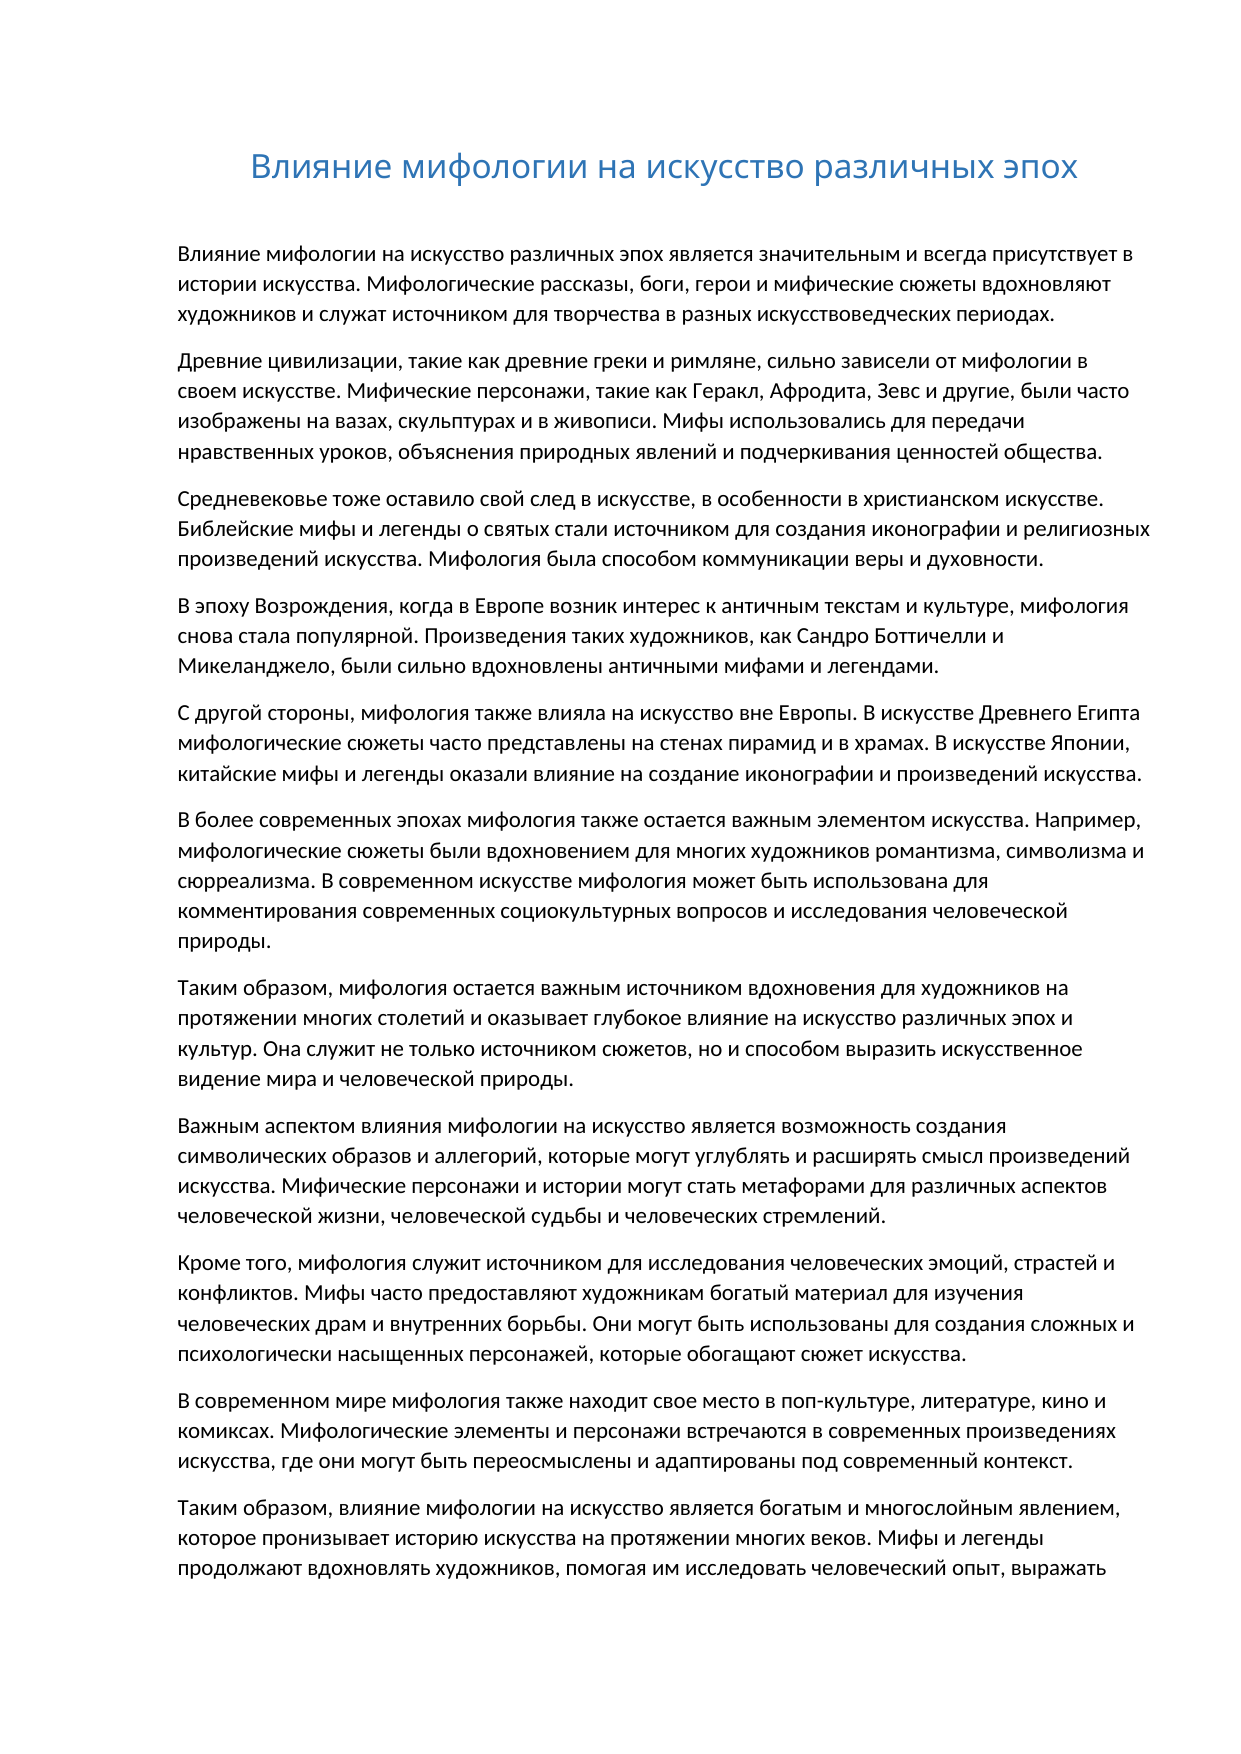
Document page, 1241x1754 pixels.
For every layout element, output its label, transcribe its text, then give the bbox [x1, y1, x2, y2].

text В современном мире мифология также находит свое место в поп-культуре, литературе, кино и комиксах. Мифологические элементы и персонажи встречаются в современных произведениях искусства, где они могут быть переосмыслены и адаптированы под современный контекст. [177, 1386, 1152, 1474]
text Влияние мифологии на искусство различных эпох является значительным и всегда присутствует в истории искусства. Мифологические рассказы, боги, герои и мифические сюжеты вдохновляют художников и служат источником для творчества в разных искусствоведческих периодах. [177, 239, 1152, 327]
text С другой стороны, мифология также влияла на искусство вне Европы. В искусстве Древнего Египта мифологические сюжеты часто представлены на стенах пирамид и в храмах. В искусстве Японии, китайские мифы и легенды оказали влияние на создание иконографии и произведений искусства. [177, 698, 1152, 787]
text Важным аспектом влияния мифологии на искусство является возможность создания символических образов и аллегорий, которые могут углублять и расширять смысл произведений искусства. Мифические персонажи и истории могут стать метафорами для различных аспектов человеческой жизни, человеческой судьбы и человеческих стремлений. [177, 1111, 1152, 1229]
text Таким образом, мифология остается важным источником вдохновения для художников на протяжении многих столетий и оказывает глубокое влияние на искусство различных эпох и культур. Она служит не только источником сюжетов, но и способом выразить искусственное видение мира и человеческой природы. [177, 973, 1152, 1092]
text Средневековье тоже оставило свой след в искусстве, в особенности в христианском искусстве. Библейские мифы и легенды о святых стали источником для создания иконографии и религиозных произведений искусства. Мифология была способом коммуникации веры и духовности. [177, 484, 1152, 572]
text Древние цивилизации, такие как древние греки и римляне, сильно зависели от мифологии в своем искусстве. Мифические персонажи, такие как Геракл, Афродита, Зевс и другие, были часто изображены на вазах, скульптурах и в живописи. Мифы использовались для передачи нравственных уроков, объяснения природных явлений и подчеркивания ценностей общества. [177, 346, 1152, 465]
subtitle Влияние мифологии на искусство различных эпох [177, 143, 1152, 188]
text В более современных эпохах мифология также остается важным элементом искусства. Например, мифологические сюжеты были вдохновением для многих художников романтизма, символизма и сюрреализма. В современном искусстве мифология может быть использована для комментирования современных социокультурных вопросов и исследования человеческой природы. [177, 806, 1152, 954]
text В эпоху Возрождения, когда в Европе возник интерес к античным текстам и культуре, мифология снова стала популярной. Произведения таких художников, как Сандро Боттичелли и Микеланджело, были сильно вдохновлены античными мифами и легендами. [177, 591, 1152, 679]
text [177, 1493, 1152, 1582]
text Кроме того, мифология служит источником для исследования человеческих эмоций, страстей и конфликтов. Мифы часто предоставляют художникам богатый материал для изучения человеческих драм и внутренних борьбы. Они могут быть использованы для создания сложных и психологически насыщенных персонажей, которые обогащают сюжет искусства. [177, 1248, 1152, 1367]
